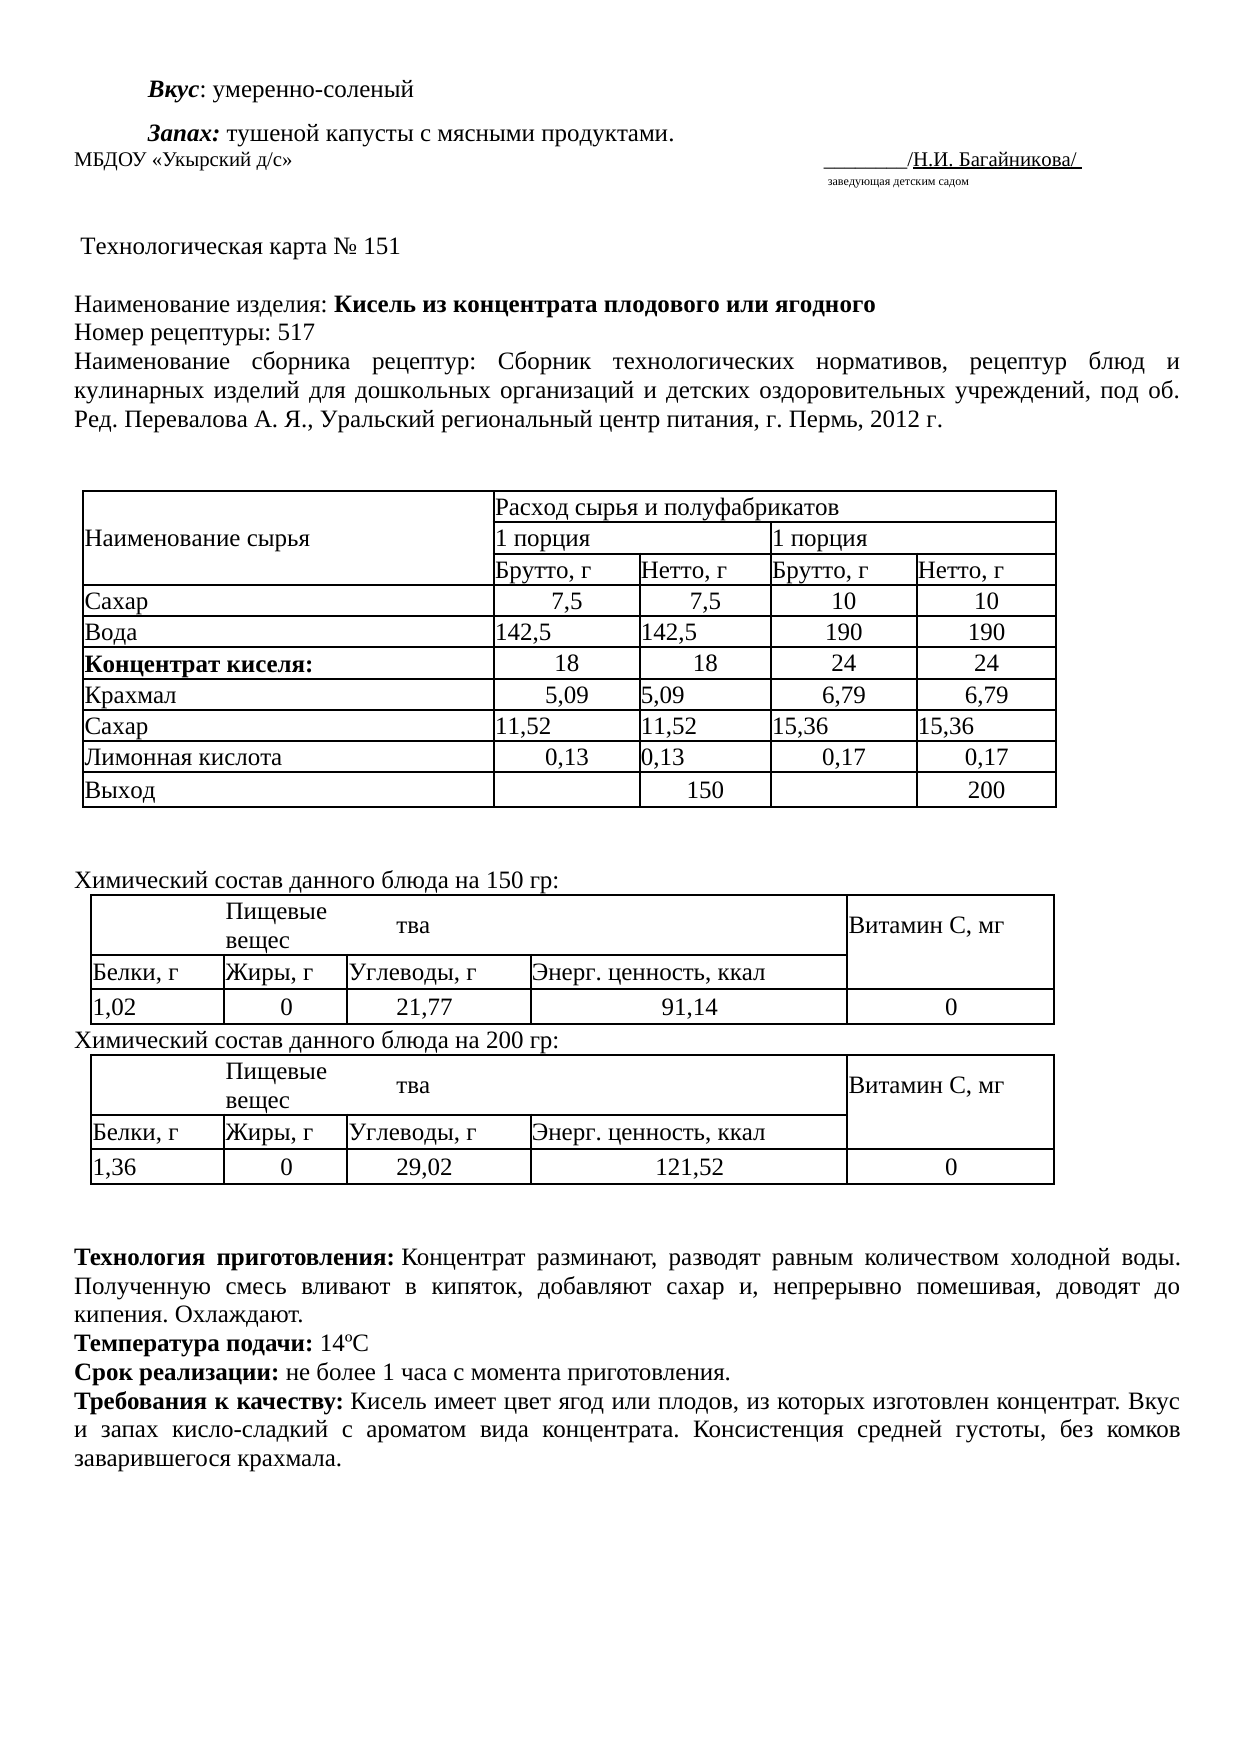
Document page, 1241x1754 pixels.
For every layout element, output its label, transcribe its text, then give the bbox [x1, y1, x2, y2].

text Температура подачи: 14ºС [74, 1328, 1181, 1357]
table_header [531, 896, 846, 954]
table_cell Сахар [84, 586, 493, 615]
table_cell 0,17 [918, 742, 1055, 771]
text МБДОУ «Укырский д/с» ________/Н.И. Багайникова/ [74, 146, 1181, 171]
table_cell Выход [84, 773, 493, 806]
table_cell Брутто, г [772, 555, 916, 584]
table_header Витамин C, мг [848, 1056, 1053, 1113]
text заведующая детским садом [74, 174, 1181, 198]
table_cell 190 [918, 617, 1055, 646]
table_cell Энерг. ценность, ккал [532, 1116, 846, 1148]
table_cell 24 [772, 648, 916, 677]
table_cell Углеводы, г [348, 956, 530, 988]
text Срок реализации: не более 1 часа с момента приготовления. [74, 1357, 1181, 1386]
table_cell 142,5 [641, 617, 770, 646]
table_cell 10 [918, 586, 1055, 615]
table_header Витамин C, мг [848, 896, 1053, 954]
text Запах: тушеной капусты с мясными продуктами. [148, 103, 1181, 146]
table_cell Лимонная кислота [84, 742, 493, 771]
table_cell 18 [641, 648, 770, 677]
table_cell 150 [641, 773, 770, 806]
table_header [92, 896, 224, 954]
table_cell 0 [225, 1150, 346, 1182]
table_cell Углеводы, г [348, 1116, 530, 1148]
table_cell 6,79 [772, 680, 916, 709]
text Технология приготовления: Концентрат разминают, разводят равным количеством холодной воды. Полученную смесь вливают в кипяток, добавляют сахар и, непрерывно помешивая, доводят до кипения. Охлаждают. [74, 1242, 1181, 1328]
table_cell [495, 773, 639, 806]
table_cell Энерг. ценность, ккал [532, 956, 846, 988]
table_header тва [395, 896, 531, 954]
table_cell 7,5 [495, 586, 639, 615]
table_cell 91,14 [532, 990, 846, 1023]
table_cell [772, 773, 916, 806]
table_header Расход сырья и полуфабрикатов [495, 492, 1055, 521]
table_cell [848, 954, 1053, 988]
table_cell Нетто, г [918, 555, 1055, 584]
table_cell 11,52 [495, 711, 639, 740]
text Химический состав данного блюда на 200 гр: [74, 1025, 1181, 1054]
table_cell 0,13 [641, 742, 770, 771]
table_cell 21,77 [395, 990, 530, 1023]
text Химический состав данного блюда на 150 гр: [74, 865, 1181, 894]
table_cell Вода [84, 617, 493, 646]
table_cell Белки, г [92, 956, 223, 988]
table_header [531, 1056, 846, 1113]
table_header Пищевые вещес [224, 1056, 395, 1113]
text Наименование изделия: Кисель из концентрата плодового или ягодного [74, 289, 1181, 317]
table_cell 121,52 [532, 1150, 846, 1182]
table_cell 15,36 [772, 711, 916, 740]
table_cell 1 порция [495, 523, 770, 552]
table_cell Жиры, г [225, 956, 346, 988]
table_cell Сахар [84, 711, 493, 740]
table_cell 24 [918, 648, 1055, 677]
table_cell 10 [772, 586, 916, 615]
table_header тва [395, 1056, 531, 1113]
table_cell 0,17 [772, 742, 916, 771]
text Требования к качеству: Кисель имеет цвет ягод или плодов, из которых изготовлен концентрат. Вкус и запах кисло-сладкий с ароматом вида концентрата. Консистенция средней густоты, без комков заварившегося крахмала. [74, 1386, 1181, 1472]
table_cell 190 [772, 617, 916, 646]
table_cell 142,5 [495, 617, 639, 646]
table_cell Белки, г [92, 1116, 223, 1148]
table_cell Брутто, г [495, 555, 639, 584]
table_cell [348, 1150, 395, 1182]
table_cell [348, 990, 395, 1023]
table_cell 0 [225, 990, 346, 1023]
table_cell [848, 1114, 1053, 1148]
table_header Наименование сырья [84, 492, 493, 584]
table_cell Нетто, г [641, 555, 770, 584]
table_header Пищевые вещес [224, 896, 395, 954]
table_cell 29,02 [395, 1150, 530, 1182]
table_cell 1 порция [772, 523, 1055, 552]
text Технологическая карта № 151 [74, 231, 1181, 259]
table_cell 5,09 [495, 680, 639, 709]
text Наименование сборника рецептур: Сборник технологических нормативов, рецептур блюд и кулинарных изделий для дошкольных организаций и детских оздоровительных учреждений, под об. Ред. Перевалова А. Я., Уральский региональный центр питания, г. Пермь, 2012 г. [74, 346, 1181, 432]
table_cell Концентрат киселя: [84, 648, 493, 677]
table_cell 11,52 [641, 711, 770, 740]
table_cell 5,09 [641, 680, 770, 709]
table_cell 18 [495, 648, 639, 677]
table_cell 6,79 [918, 680, 1055, 709]
table_cell 0 [848, 990, 1053, 1023]
table_cell Крахмал [84, 680, 493, 709]
table_cell 200 [918, 773, 1055, 806]
table_cell 1,02 [92, 990, 223, 1023]
table_header [92, 1056, 224, 1113]
table_cell 15,36 [918, 711, 1055, 740]
table_cell 7,5 [641, 586, 770, 615]
text Вкус: умеренно-соленый [148, 59, 1181, 103]
text Номер рецептуры: 517 [74, 317, 1181, 346]
table_cell 0,13 [495, 742, 639, 771]
table_cell 0 [848, 1150, 1053, 1182]
table_cell Жиры, г [225, 1116, 346, 1148]
table_cell 1,36 [92, 1150, 223, 1182]
